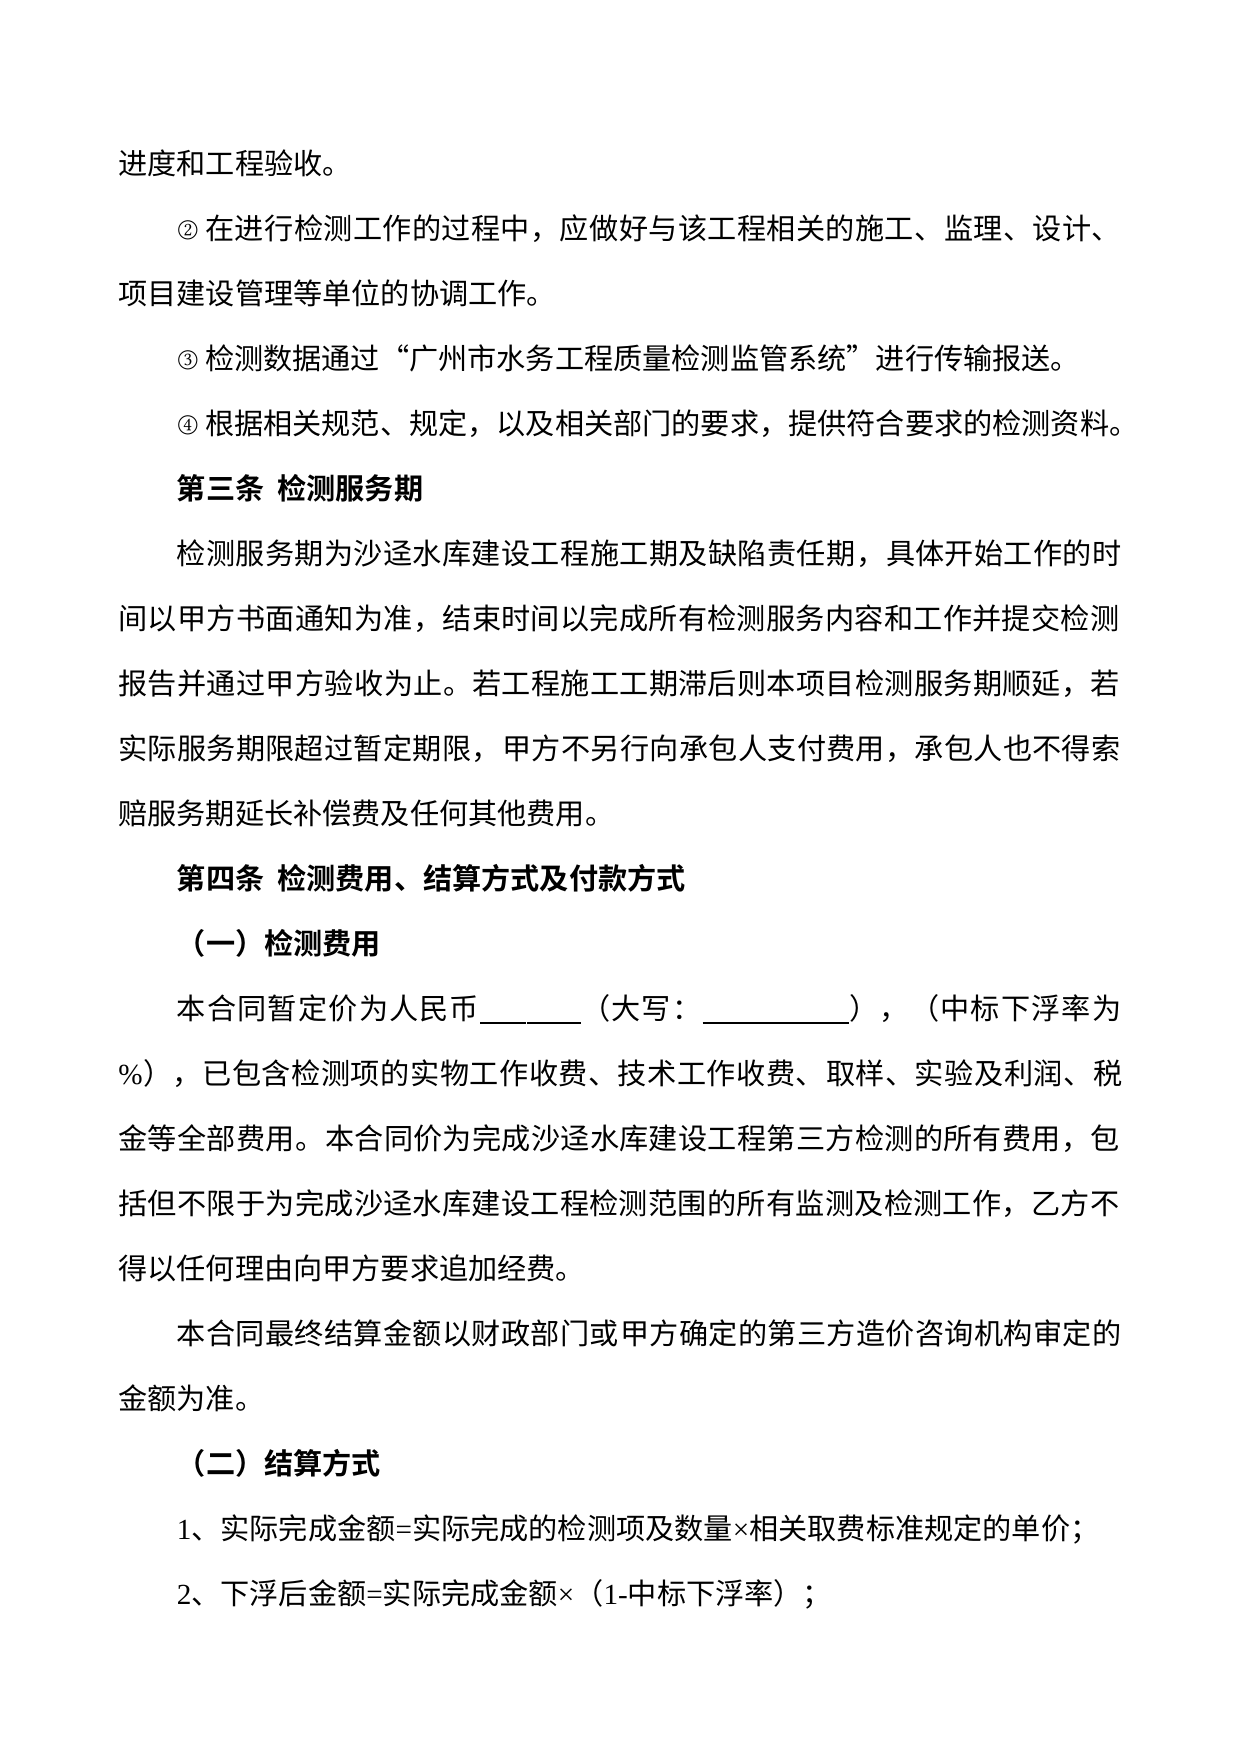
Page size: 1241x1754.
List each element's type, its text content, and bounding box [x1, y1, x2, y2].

text 本合同暂定价为人民币 （大写： ），（中标下浮率为 %），已包含检测项的实物工作收费、技术工作收费、取样、实验及利润、税金等全部费用。本合同价为完成沙迳水库建设工程第三方检测的所有费用，包括但不限于为完成沙迳水库建设工程检测范围的所有监测及检测工作，乙方不得以任何理由向甲方要求追加经费。 [118, 974, 1122, 1299]
text 第四条 检测费用、结算方式及付款方式 [118, 844, 1122, 909]
text ④根据相关规范、规定，以及相关部门的要求，提供符合要求的检测资料。 [118, 389, 1122, 454]
text 2、下浮后金额=实际完成金额×（1-中标下浮率）； [118, 1559, 1122, 1624]
text ②在进行检测工作的过程中，应做好与该工程相关的施工、监理、设计、项目建设管理等单位的协调工作。 [118, 194, 1122, 324]
text ③检测数据通过“广州市水务工程质量检测监管系统”进行传输报送。 [118, 324, 1122, 389]
text 1、实际完成金额=实际完成的检测项及数量×相关取费标准规定的单价； [118, 1494, 1122, 1559]
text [118, 129, 1122, 194]
text 本合同最终结算金额以财政部门或甲方确定的第三方造价咨询机构审定的金额为准。 [118, 1299, 1122, 1429]
text （一）检测费用 [118, 909, 1122, 974]
text 检测服务期为沙迳水库建设工程施工期及缺陷责任期，具体开始工作的时间以甲方书面通知为准，结束时间以完成所有检测服务内容和工作并提交检测报告并通过甲方验收为止。若工程施工工期滞后则本项目检测服务期顺延，若实际服务期限超过暂定期限，甲方不另行向承包人支付费用，承包人也不得索赔服务期延长补偿费及任何其他费用。 [118, 519, 1122, 844]
list 结算方式 [118, 1429, 1122, 1494]
text 第三条 检测服务期 [118, 454, 1122, 519]
